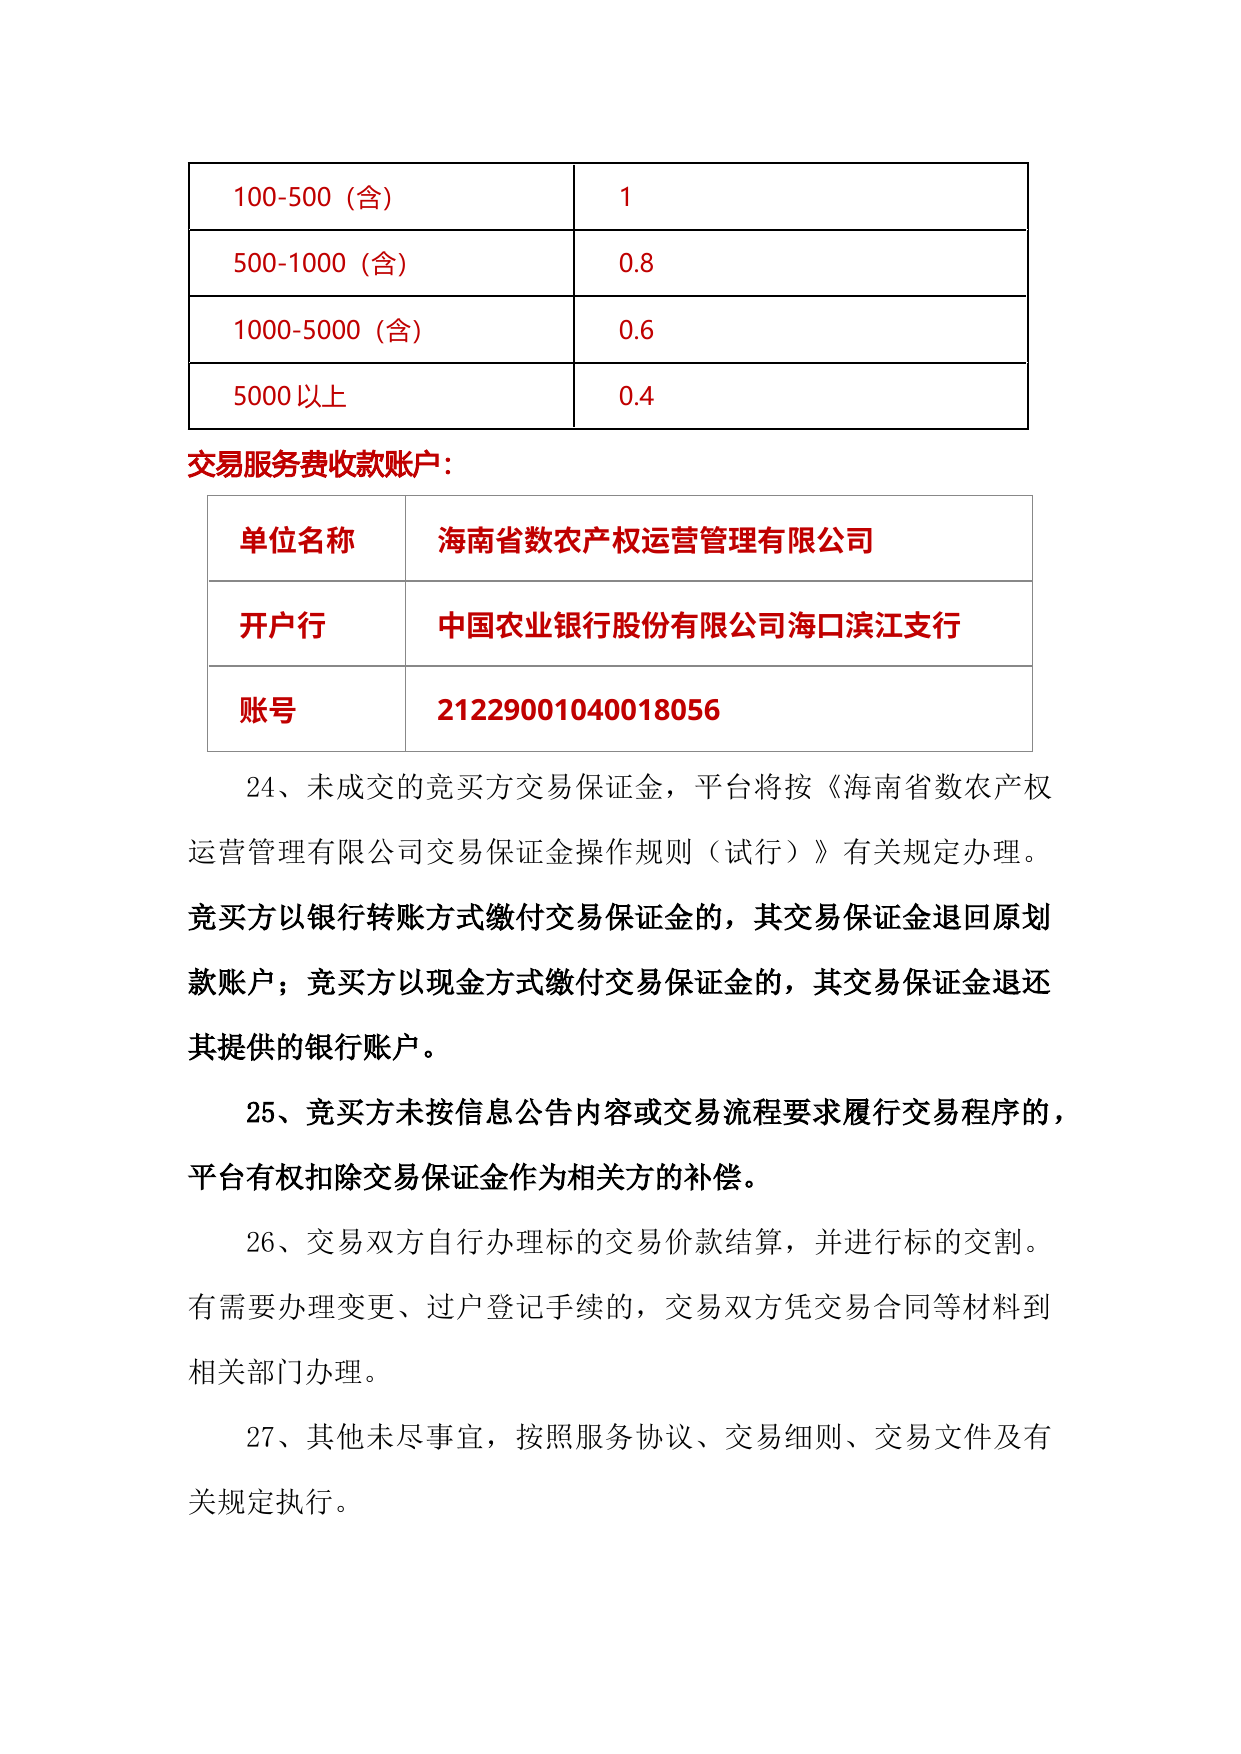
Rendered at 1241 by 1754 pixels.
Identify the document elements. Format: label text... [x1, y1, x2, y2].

table_cell 0.6 [575, 295, 1027, 362]
table_cell 500-1000（含） [190, 231, 573, 295]
text 交易服务费收款账户： [187, 430, 1053, 495]
table_cell 21229001040018056 [406, 667, 1032, 751]
table_cell 中国农业银行股份有限公司海口滨江支行 [406, 582, 1032, 665]
table_cell 100-500（含） [190, 164, 573, 228]
table_cell 0.4 [574, 362, 1027, 428]
text 27、其他未尽事宜，按照服务协议、交易细则、交易文件及有关规定执行。 [187, 1402, 1053, 1532]
text 26、交易双方自行办理标的交易价款结算，并进行标的交割。有需要办理变更、过户登记手续的，交易双方凭交易合同等材料到相关部门办理。 [187, 1207, 1053, 1402]
table_cell 5000以上 [190, 364, 574, 428]
table_cell 开户行 [208, 581, 405, 665]
text 24、未成交的竞买方交易保证金，平台将按《海南省数农产权运营管理有限公司交易保证金操作规则（试行）》有关规定办理。竞买方以银行转账方式缴付交易保证金的，其交易保证金退回原划款账户；竞买方以现金方式缴付交易保证金的，其交易保证金退还其提供的银行账户。 [187, 752, 1053, 1077]
table_cell 0.8 [575, 229, 1027, 295]
text 25、竞买方未按信息公告内容或交易流程要求履行交易程序的，平台有权扣除交易保证金作为相关方的补偿。 [187, 1077, 1053, 1207]
table_cell 1 [575, 164, 1027, 228]
table_header 海南省数农产权运营管理有限公司 [406, 496, 1032, 580]
table_cell 账号 [208, 666, 405, 751]
table_cell 1000-5000（含） [190, 297, 573, 362]
table_header 单位名称 [208, 496, 405, 580]
